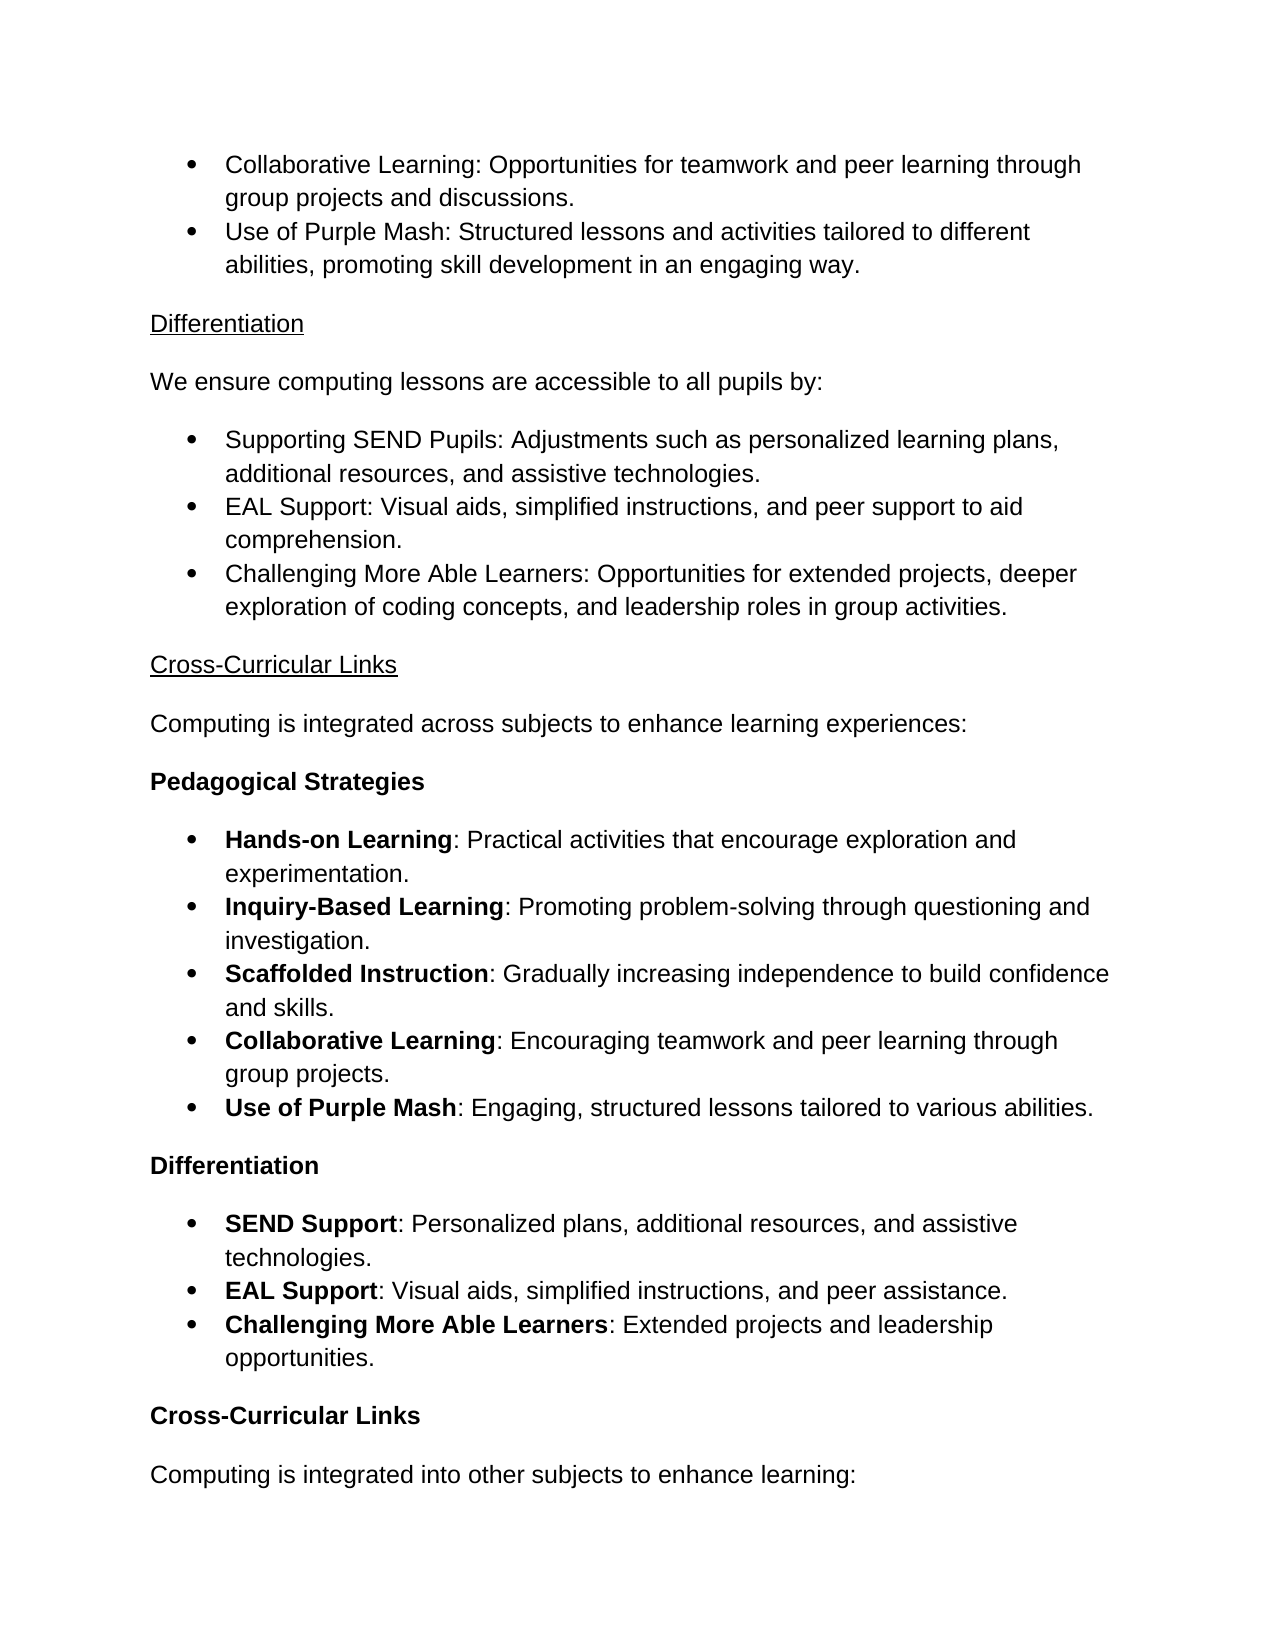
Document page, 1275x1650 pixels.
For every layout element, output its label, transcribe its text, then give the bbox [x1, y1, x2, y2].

text Cross-Curricular Links [150, 1401, 1125, 1430]
list SEND Support: Personalized plans, additional resources, and assistive technologies. [187, 1209, 1125, 1272]
list Inquiry-Based Learning: Promoting problem-solving through questioning and investigation. [187, 892, 1125, 954]
text Computing is integrated across subjects to enhance learning experiences: [150, 709, 1125, 738]
text Pedagogical Strategies [150, 767, 1125, 796]
list EAL Support: Visual aids, simplified instructions, and peer support to aid comprehension. [187, 492, 1125, 554]
list Use of Purple Mash: Engaging, structured lessons tailored to various abilities. [187, 1093, 1125, 1121]
list Challenging More Able Learners: Opportunities for extended projects, deeper exploration of coding concepts, and leadership roles in group activities. [187, 559, 1125, 621]
list Scaffolded Instruction: Gradually increasing independence to build confidence and skills. [187, 959, 1125, 1021]
list Collaborative Learning: Encouraging teamwork and peer learning through group projects. [187, 1026, 1125, 1088]
list Hands-on Learning: Practical activities that encourage exploration and experimentation. [187, 826, 1125, 888]
list EAL Support: Visual aids, simplified instructions, and peer assistance. [187, 1276, 1125, 1305]
list Challenging More Able Learners: Extended projects and leadership opportunities. [187, 1309, 1125, 1372]
text Differentiation [150, 308, 1125, 337]
text Cross-Curricular Links [150, 651, 1125, 679]
list Use of Purple Mash: Structured lessons and activities tailored to different abilities, promoting skill development in an engaging way. [187, 217, 1125, 279]
list Collaborative Learning: Opportunities for teamwork and peer learning through group projects and discussions. [187, 150, 1125, 212]
text Computing is integrated into other subjects to enhance learning: [150, 1460, 1125, 1488]
text We ensure computing lessons are accessible to all pupils by: [150, 367, 1125, 396]
text Differentiation [150, 1151, 1125, 1180]
list Supporting SEND Pupils: Adjustments such as personalized learning plans, additional resources, and assistive technologies. [187, 425, 1125, 487]
